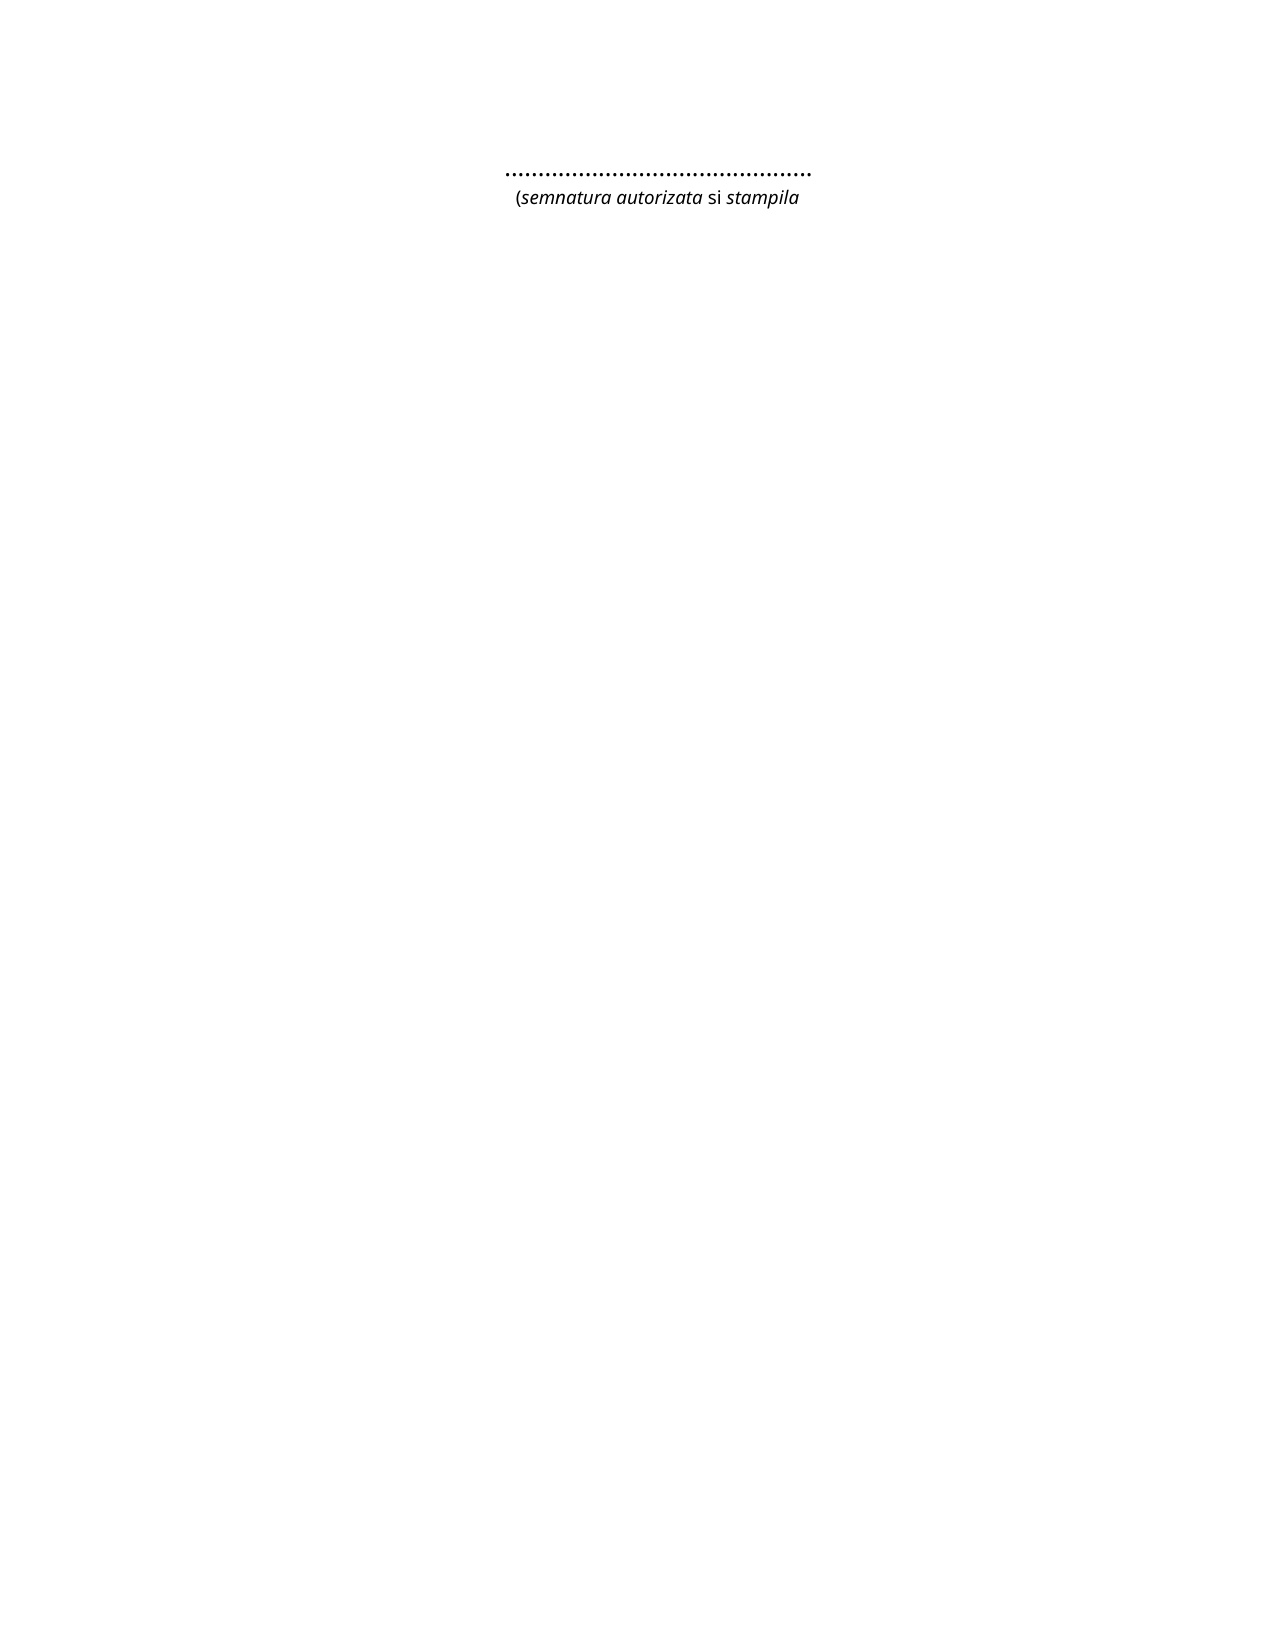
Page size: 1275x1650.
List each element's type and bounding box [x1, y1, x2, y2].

text [150, 150, 1167, 209]
